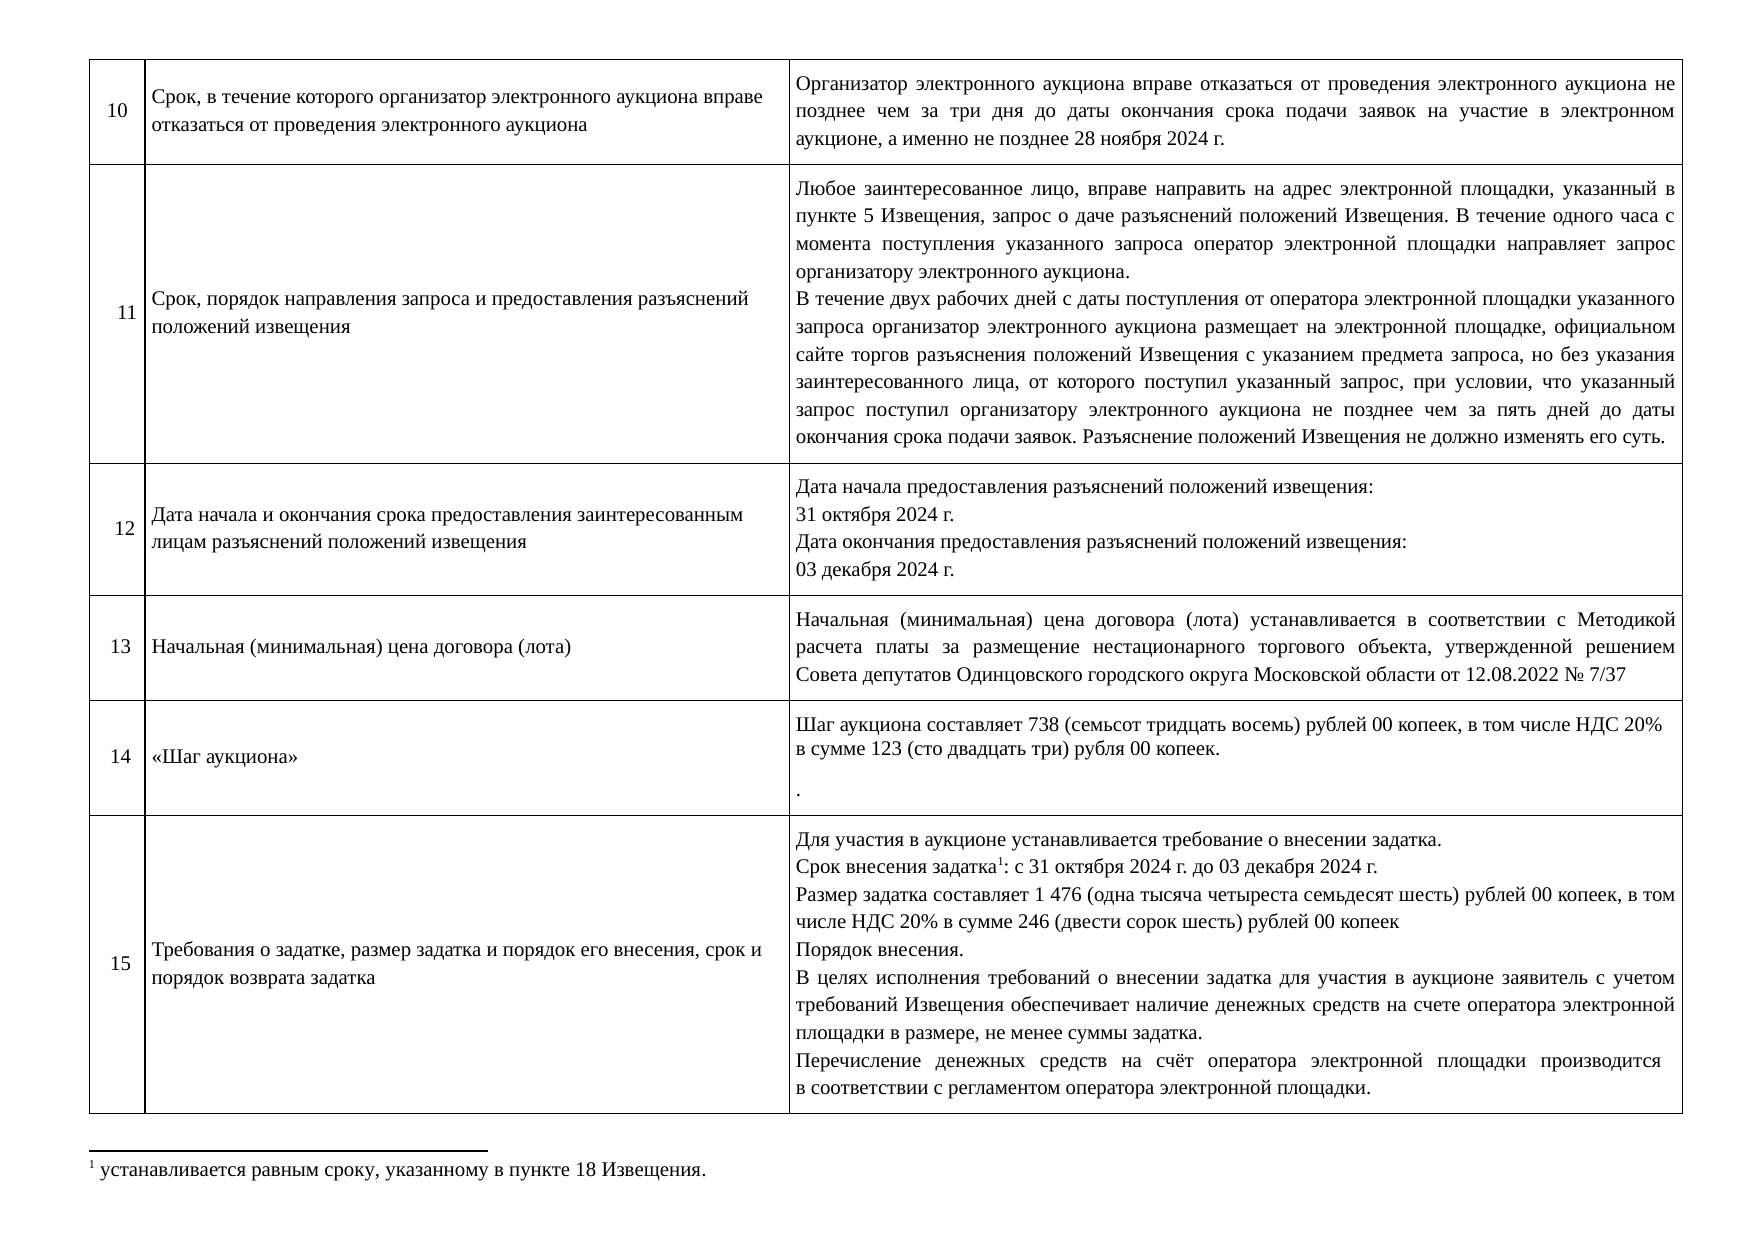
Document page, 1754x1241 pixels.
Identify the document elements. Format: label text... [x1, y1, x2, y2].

table_cell Дата начала предоставления разъяснений положений извещения: 31 октября 2024 г. Дата окончания предоставления разъяснений положений извещения: 03 декабря 2024 г. [790, 464, 1682, 595]
table_cell Любое заинтересованное лицо, вправе направить на адрес электронной площадки, указанный в пункте 5 Извещения, запрос о даче разъяснений положений Извещения. В течение одного часа с момента поступления указанного запроса оператор электронной площадки направляет запрос организатору электронного аукциона. В течение двух рабочих дней с даты поступления от оператора электронной площадки указанного запроса организатор электронного аукциона размещает на электронной площадке, официальном сайте торгов разъяснения положений Извещения с указанием предмета запроса, но без указания заинтересованного лица, от которого поступил указанный запрос, при условии, что указанный запрос поступил организатору электронного аукциона не позднее чем за пять дней до даты окончания срока подачи заявок. Разъяснение положений Извещения не должно изменять его суть. [790, 165, 1682, 462]
table_cell Требования о задатке, размер задатка и порядок его внесения, срок и порядок возврата задатка [146, 816, 789, 1113]
table_cell Срок, порядок направления запроса и предоставления разъяснений положений извещения [146, 165, 789, 462]
table_cell «Шаг аукциона» [146, 701, 789, 815]
table_cell Организатор электронного аукциона вправе отказаться от проведения электронного аукциона не позднее чем за три дня до даты окончания срока подачи заявок на участие в электронном аукционе, а именно не позднее 28 ноября 2024 г. [790, 60, 1682, 164]
table_cell 10 [90, 60, 144, 164]
table_cell Срок, в течение которого организатор электронного аукциона вправе отказаться от проведения электронного аукциона [146, 60, 789, 164]
table_cell 11 [90, 165, 144, 462]
table_cell 13 [90, 596, 144, 700]
table_cell Начальная (минимальная) цена договора (лота) устанавливается в соответствии с Методикой расчета платы за размещение нестационарного торгового объекта, утвержденной решением Совета депутатов Одинцовского городского округа Московской области от 12.08.2022 № 7/37 [790, 596, 1682, 700]
table_cell 14 [90, 701, 144, 815]
table_cell 12 [90, 464, 144, 595]
table_cell Шаг аукциона составляет 738 (семьсот тридцать восемь) рублей 00 копеек, в том числе НДС 20% в сумме 123 (сто двадцать три) рубля 00 копеек. . [790, 701, 1682, 815]
table_cell Начальная (минимальная) цена договора (лота) [146, 596, 789, 700]
table_cell Для участия в аукционе устанавливается требование о внесении задатка. Срок внесения задатка: с 31 октября 2024 г. до 03 декабря 2024 г. Размер задатка составляет 1 476 (одна тысяча четыреста семьдесят шесть) рублей 00 копеек, в том числе НДС 20% в сумме 246 (двести сорок шесть) рублей 00 копеек Порядок внесения. В целях исполнения требований о внесении задатка для участия в аукционе заявитель с учетом требований Извещения обеспечивает наличие денежных средств на счете оператора электронной площадки в размере, не менее суммы задатка. Перечисление денежных средств на счёт оператора электронной площадки производится в соответствии с регламентом оператора электронной площадки. [790, 816, 1682, 1113]
table_cell Дата начала и окончания срока предоставления заинтересованным лицам разъяснений положений извещения [146, 464, 789, 595]
table_cell 15 [90, 816, 144, 1113]
